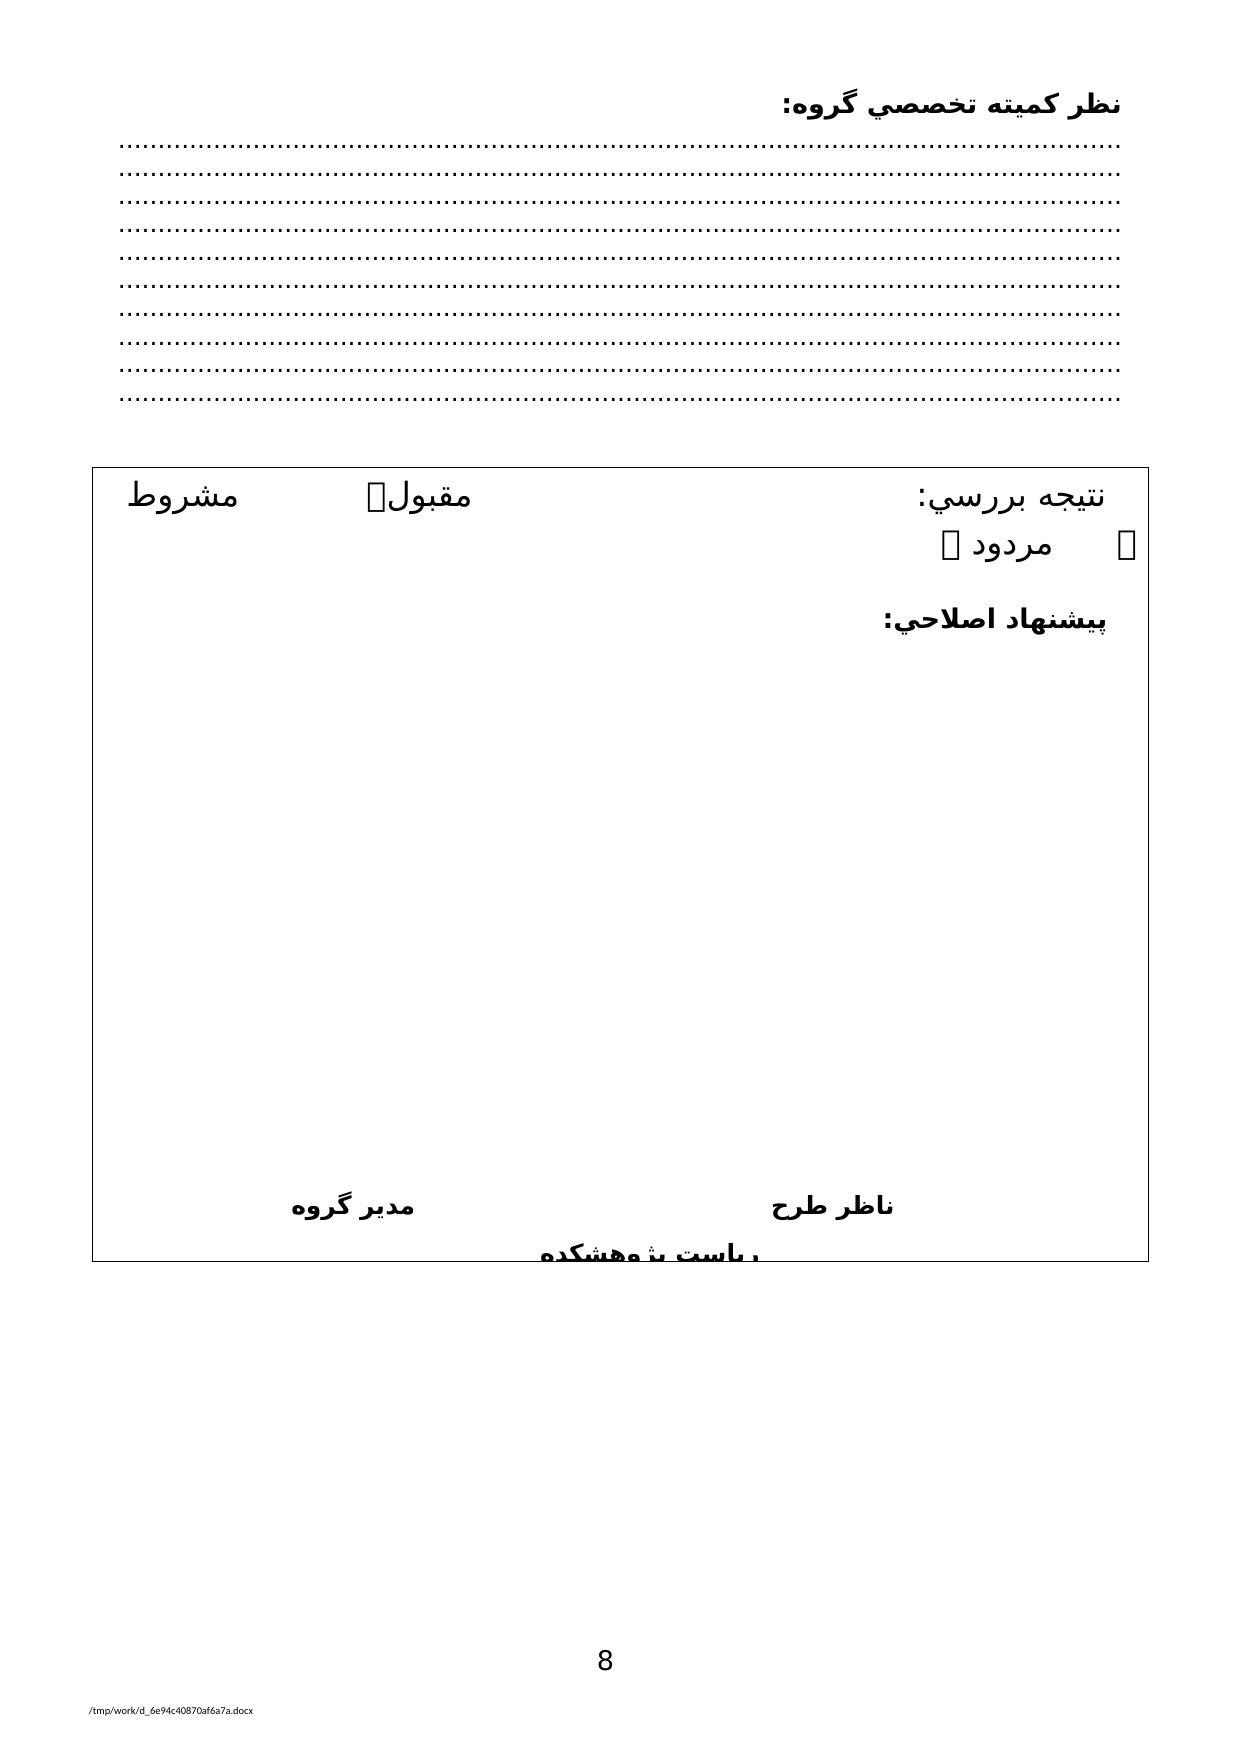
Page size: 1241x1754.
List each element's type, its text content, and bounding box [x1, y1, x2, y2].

subtitle نظر کميته تخصصي گروه: [89, 89, 1152, 120]
table_header نتيجه بررسي: مقبول مشروط مردود پيشنهاد اصلاحي: ناظر طرح مدير گروه رياست پژوهشکده تاريخ و امضا تاريخ امضا تاريخ امضا [93, 468, 1148, 1261]
